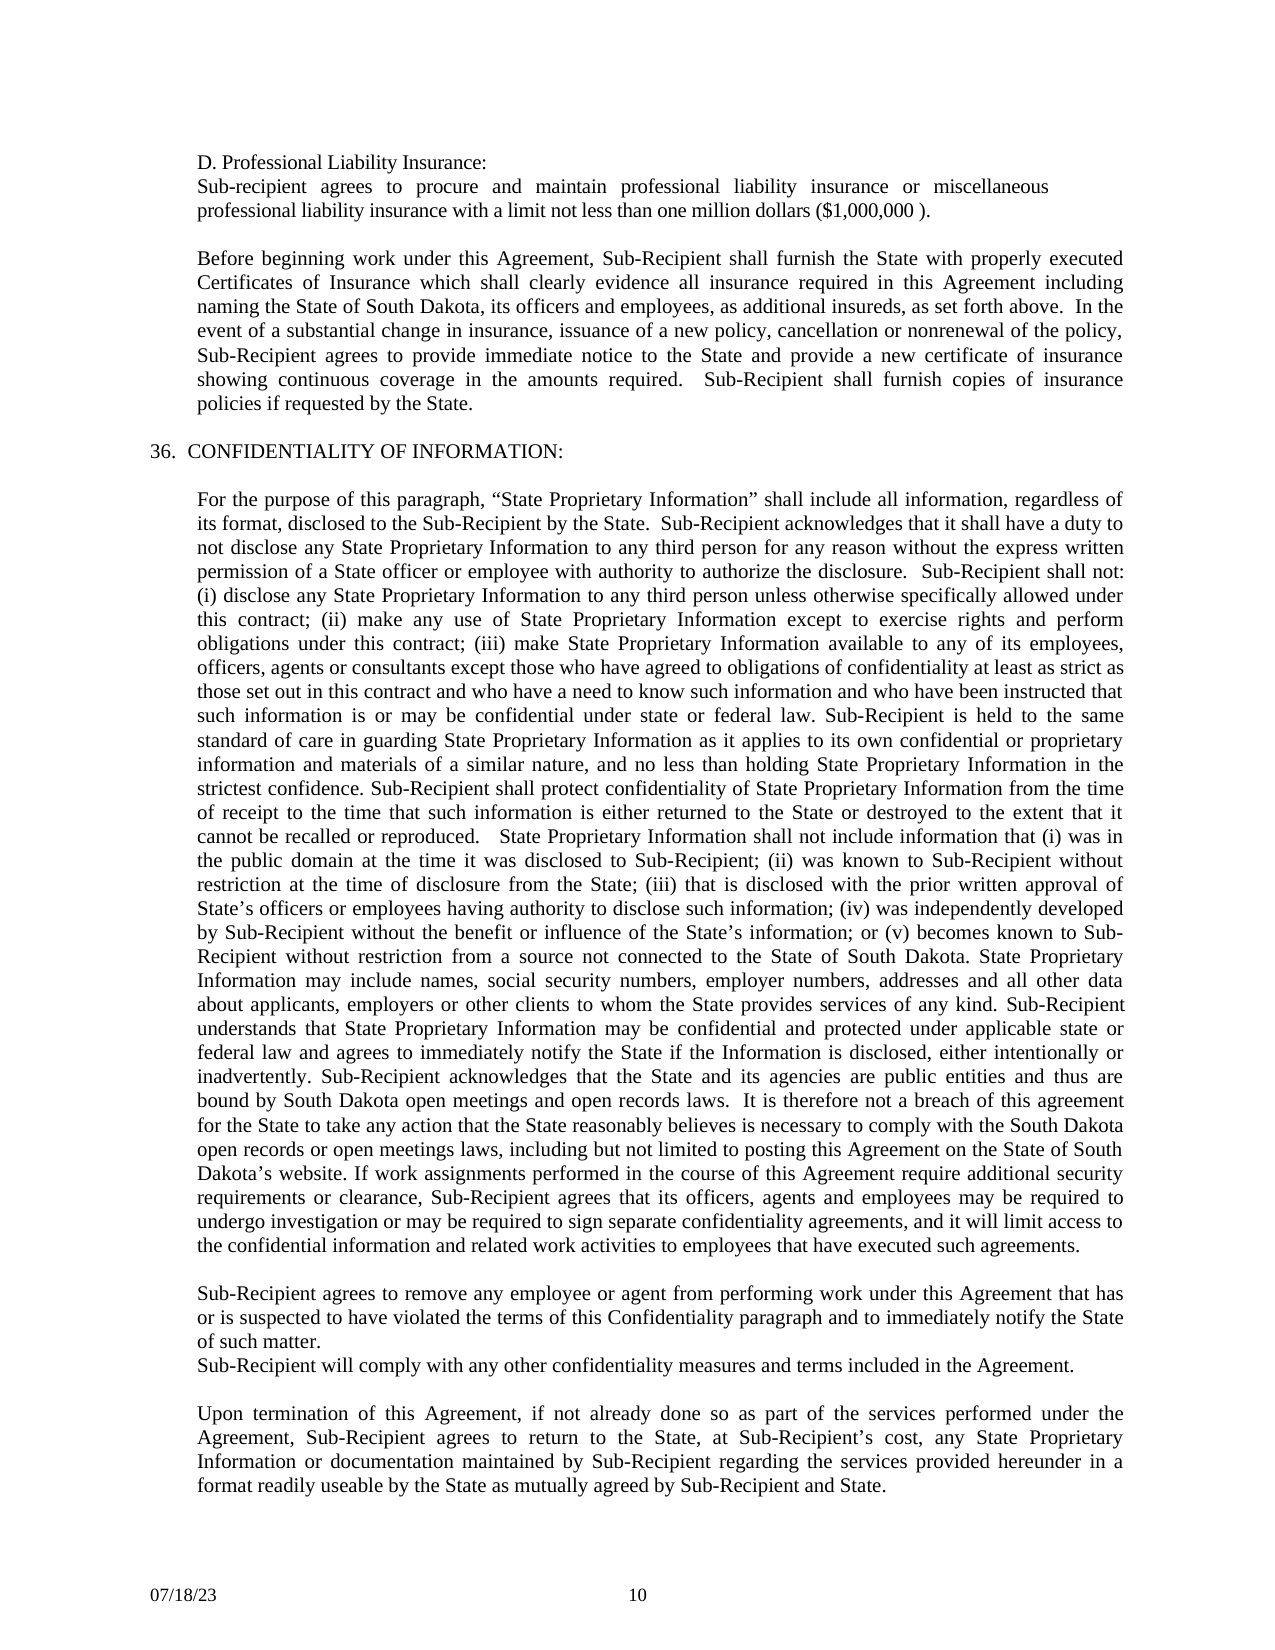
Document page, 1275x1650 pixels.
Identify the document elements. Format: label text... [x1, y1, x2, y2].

text Upon termination of this Agreement, if not already done so as part of the services performed under the Agreement, Sub-Recipient agrees to return to the State, at Sub-Recipient’s cost, any State Proprietary Information or documentation maintained by Sub-Recipient regarding the services provided hereunder in a format readily useable by the State as mutually agreed by Sub-Recipient and State. [197, 1401, 1125, 1497]
text Sub-Recipient agrees to remove any employee or agent from performing work under this Agreement that has or is suspected to have violated the terms of this Confidentiality paragraph and to immediately notify the State of such matter. [197, 1281, 1125, 1353]
text Sub-Recipient will comply with any other confidentiality measures and terms included in the Agreement. [197, 1353, 1125, 1377]
text Sub-recipient agrees to procure and maintain professional liability insurance or miscellaneous professional liability insurance with a limit not less than one million dollars ($1,000,000 ). [197, 174, 1050, 222]
text Before beginning work under this Agreement, Sub-Recipient shall furnish the State with properly executed Certificates of Insurance which shall clearly evidence all insurance required in this Agreement including naming the State of South Dakota, its officers and employees, as additional insureds, as set forth above. In the event of a substantial change in insurance, issuance of a new policy, cancellation or nonrenewal of the policy, Sub-Recipient agrees to provide immediate notice to the State and provide a new certificate of insurance showing continuous coverage in the amounts required. Sub-Recipient shall furnish copies of insurance policies if requested by the State. [197, 246, 1125, 415]
text For the purpose of this paragraph, “State Proprietary Information” shall include all information, regardless of its format, disclosed to the Sub-Recipient by the State. Sub-Recipient acknowledges that it shall have a duty to not disclose any State Proprietary Information to any third person for any reason without the express written permission of a State officer or employee with authority to authorize the disclosure. Sub-Recipient shall not: (i) disclose any State Proprietary Information to any third person unless otherwise specifically allowed under this contract; (ii) make any use of State Proprietary Information except to exercise rights and perform obligations under this contract; (iii) make State Proprietary Information available to any of its employees, officers, agents or consultants except those who have agreed to obligations of confidentiality at least as strict as those set out in this contract and who have a need to know such information and who have been instructed that such information is or may be confidential under state or federal law. Sub-Recipient is held to the same standard of care in guarding State Proprietary Information as it applies to its own confidential or proprietary information and materials of a similar nature, and no less than holding State Proprietary Information in the strictest confidence. Sub-Recipient shall protect confidentiality of State Proprietary Information from the time of receipt to the time that such information is either returned to the State or destroyed to the extent that it cannot be recalled or reproduced. State Proprietary Information shall not include information that (i) was in the public domain at the time it was disclosed to Sub-Recipient; (ii) was known to Sub-Recipient without restriction at the time of disclosure from the State; (iii) that is disclosed with the prior written approval of State’s officers or employees having authority to disclose such information; (iv) was independently developed by Sub-Recipient without the benefit or influence of the State’s information; or (v) becomes known to Sub-Recipient without restriction from a source not connected to the State of South Dakota. State Proprietary Information may include names, social security numbers, employer numbers, addresses and all other data about applicants, employers or other clients to whom the State provides services of any kind. Sub-Recipient understands that State Proprietary Information may be confidential and protected under applicable state or federal law and agrees to immediately notify the State if the Information is disclosed, either intentionally or inadvertently. Sub-Recipient acknowledges that the State and its agencies are public entities and thus are bound by South Dakota open meetings and open records laws. It is therefore not a breach of this agreement for the State to take any action that the State reasonably believes is necessary to comply with the South Dakota open records or open meetings laws, including but not limited to posting this Agreement on the State of South Dakota’s website. If work assignments performed in the course of this Agreement require additional security requirements or clearance, Sub-Recipient agrees that its officers, agents and employees may be required to undergo investigation or may be required to sign separate confidentiality agreements, and it will limit access to the confidential information and related work activities to employees that have executed such agreements. [197, 487, 1125, 1257]
list CONFIDENTIALITY OF INFORMATION: [150, 439, 1106, 463]
text D. Professional Liability Insurance: [197, 150, 1125, 174]
